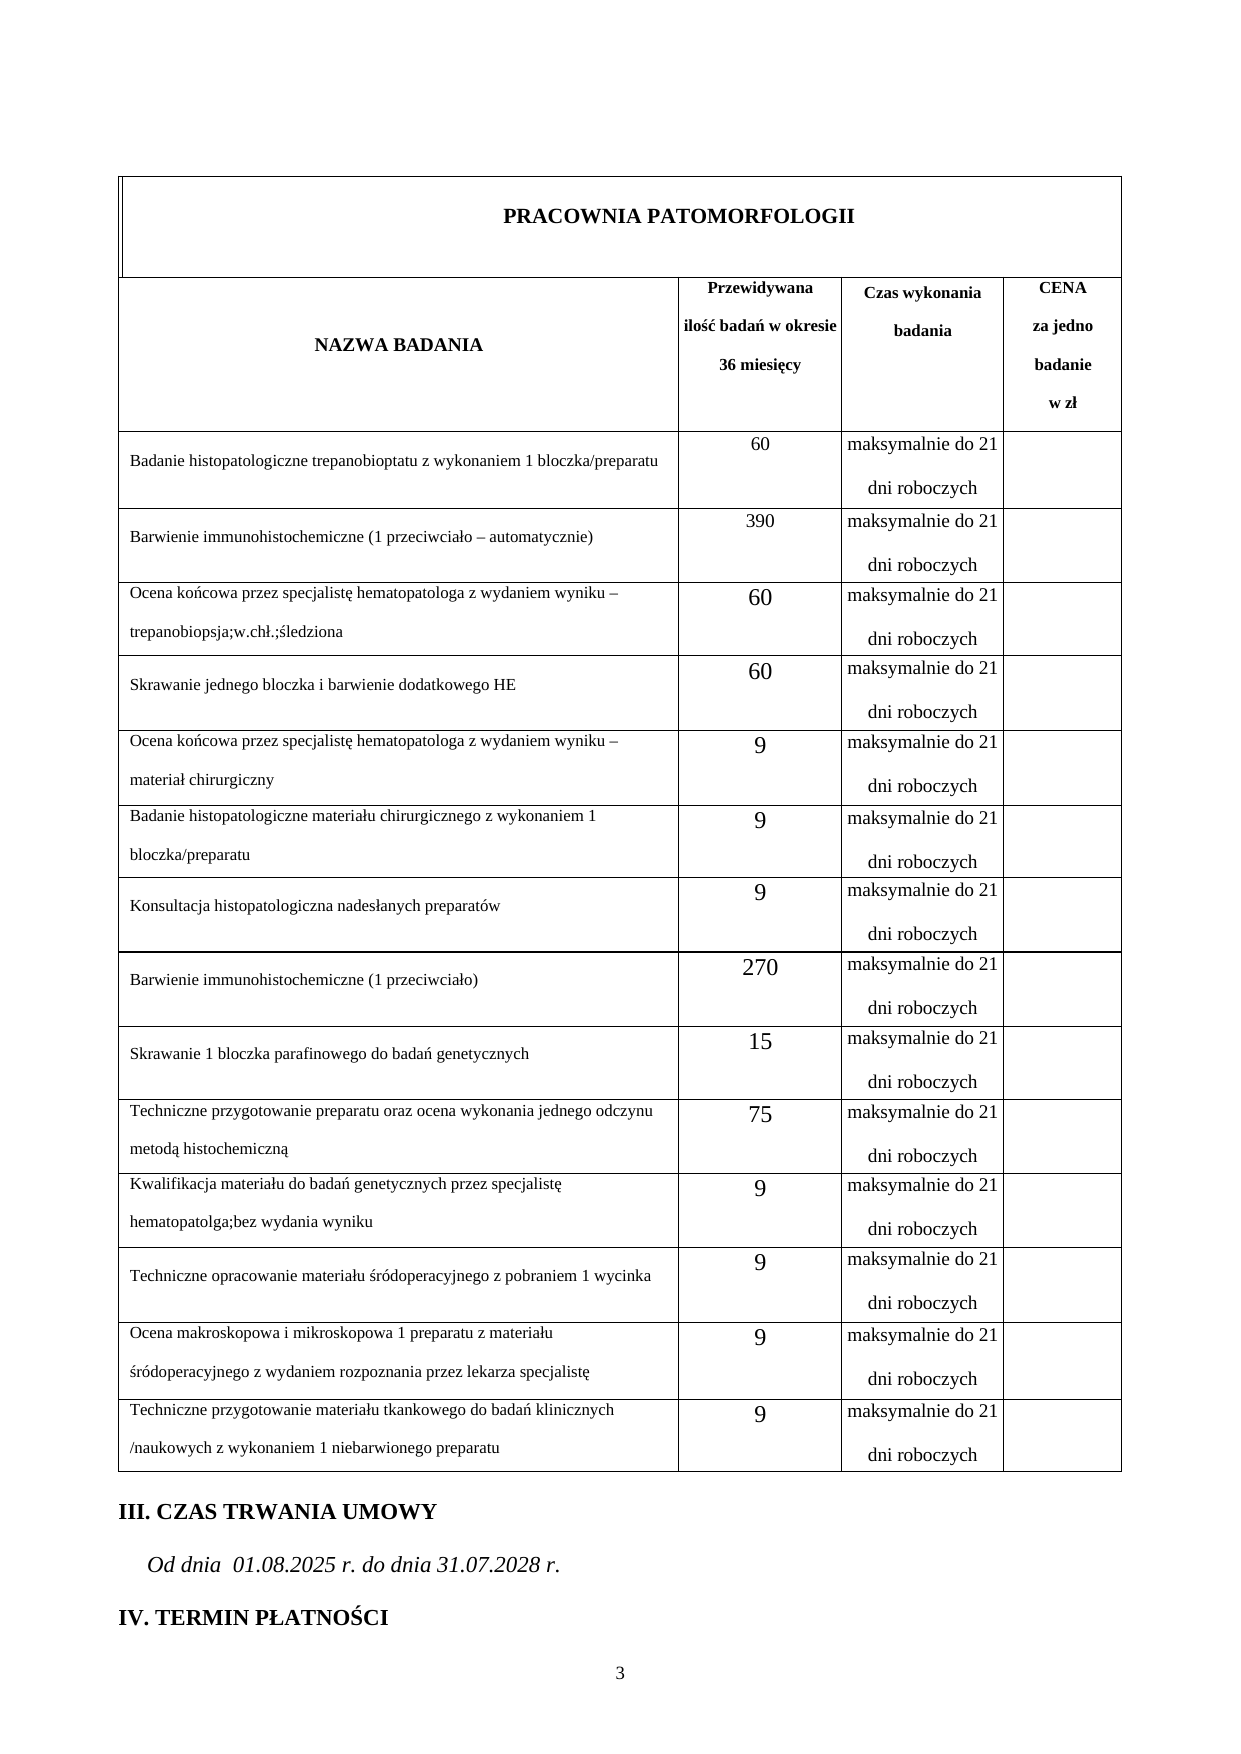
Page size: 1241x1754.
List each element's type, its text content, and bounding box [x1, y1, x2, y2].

table_cell 390 [679, 509, 841, 582]
table_cell 9 [679, 806, 841, 877]
table_cell 60 [679, 583, 841, 655]
table_cell 9 [679, 731, 841, 805]
table_cell maksymalnie do 21 dni roboczych [842, 878, 1003, 951]
table_cell Konsultacja histopatologiczna nadesłanych preparatów [119, 878, 678, 951]
table_cell CENA za jedno badanie w zł [1004, 278, 1121, 431]
table_cell maksymalnie do 21 dni roboczych [842, 806, 1003, 877]
text III. CZAS TRWANIA UMOWY [118, 1498, 1122, 1525]
table_cell maksymalnie do 21 dni roboczych [842, 953, 1003, 1026]
table_cell 9 [679, 1248, 841, 1322]
table_cell [1004, 1248, 1121, 1322]
table_cell [1004, 806, 1121, 877]
table_header PRACOWNIA PATOMORFOLOGII [123, 177, 1121, 277]
table_cell maksymalnie do 21 dni roboczych [842, 432, 1003, 508]
table_cell 9 [679, 878, 841, 951]
text IV. TERMIN PŁATNOŚCI [118, 1604, 1122, 1630]
table_cell Skrawanie 1 bloczka parafinowego do badań genetycznych [119, 1027, 678, 1099]
table_cell Skrawanie jednego bloczka i barwienie dodatkowego HE [119, 656, 678, 730]
table_cell [1004, 509, 1121, 582]
table_cell [1004, 583, 1121, 655]
table_cell [1004, 878, 1121, 951]
table_cell Przewidywana ilość badań w okresie 36 miesięcy [679, 278, 841, 431]
table_cell [1004, 953, 1121, 1026]
table_cell 15 [679, 1027, 841, 1099]
table_cell [1004, 731, 1121, 805]
table_cell maksymalnie do 21 dni roboczych [842, 583, 1003, 655]
table_cell 60 [679, 656, 841, 730]
table_cell Czas wykonania badania [842, 278, 1003, 431]
table_cell [1004, 1100, 1121, 1172]
table_cell maksymalnie do 21 dni roboczych [842, 1100, 1003, 1172]
table_cell 270 [679, 953, 841, 1026]
table_cell [1004, 656, 1121, 730]
table_cell maksymalnie do 21 dni roboczych [842, 1027, 1003, 1099]
table_cell maksymalnie do 21 dni roboczych [842, 1323, 1003, 1398]
table_cell maksymalnie do 21 dni roboczych [842, 1248, 1003, 1322]
table_cell Techniczne opracowanie materiału śródoperacyjnego z pobraniem 1 wycinka [119, 1248, 678, 1322]
table_cell maksymalnie do 21 dni roboczych [842, 509, 1003, 582]
table_cell Badanie histopatologiczne materiału chirurgicznego z wykonaniem 1 bloczka/preparatu [119, 806, 678, 877]
table_cell Ocena końcowa przez specjalistę hematopatologa z wydaniem wyniku – trepanobiopsja;w.chł.;śledziona [119, 583, 678, 655]
table_cell [1004, 1174, 1121, 1247]
table_cell NAZWA BADANIA [119, 278, 678, 431]
table_cell Kwalifikacja materiału do badań genetycznych przez specjalistę hematopatolga;bez wydania wyniku [119, 1174, 678, 1247]
table_cell 75 [679, 1100, 841, 1172]
table_cell Ocena końcowa przez specjalistę hematopatologa z wydaniem wyniku – materiał chirurgiczny [119, 731, 678, 805]
table_cell Barwienie immunohistochemiczne (1 przeciwciało) [119, 953, 678, 1026]
table_cell Ocena makroskopowa i mikroskopowa 1 preparatu z materiału śródoperacyjnego z wydaniem rozpoznania przez lekarza specjalistę [119, 1323, 678, 1398]
table_cell Badanie histopatologiczne trepanobioptatu z wykonaniem 1 bloczka/preparatu [119, 432, 678, 508]
table_cell maksymalnie do 21 dni roboczych [842, 656, 1003, 730]
table_cell Techniczne przygotowanie preparatu oraz ocena wykonania jednego odczynu metodą histochemiczną [119, 1100, 678, 1172]
table_cell maksymalnie do 21 dni roboczych [842, 731, 1003, 805]
table_cell 9 [679, 1323, 841, 1398]
table_cell maksymalnie do 21 dni roboczych [842, 1400, 1003, 1471]
table_cell Barwienie immunohistochemiczne (1 przeciwciało – automatycznie) [119, 509, 678, 582]
table_cell 9 [679, 1174, 841, 1247]
table_cell Techniczne przygotowanie materiału tkankowego do badań klinicznych /naukowych z wykonaniem 1 niebarwionego preparatu [119, 1400, 678, 1471]
text Od dnia 01.08.2025 r. do dnia 31.07.2028 r. [118, 1551, 1122, 1577]
table_cell [1004, 1027, 1121, 1099]
table_cell 9 [679, 1400, 841, 1471]
table_cell [1004, 432, 1121, 508]
table_cell 60 [679, 432, 841, 508]
table_cell [1004, 1323, 1121, 1398]
table_cell maksymalnie do 21 dni roboczych [842, 1174, 1003, 1247]
table_cell [1004, 1400, 1121, 1471]
